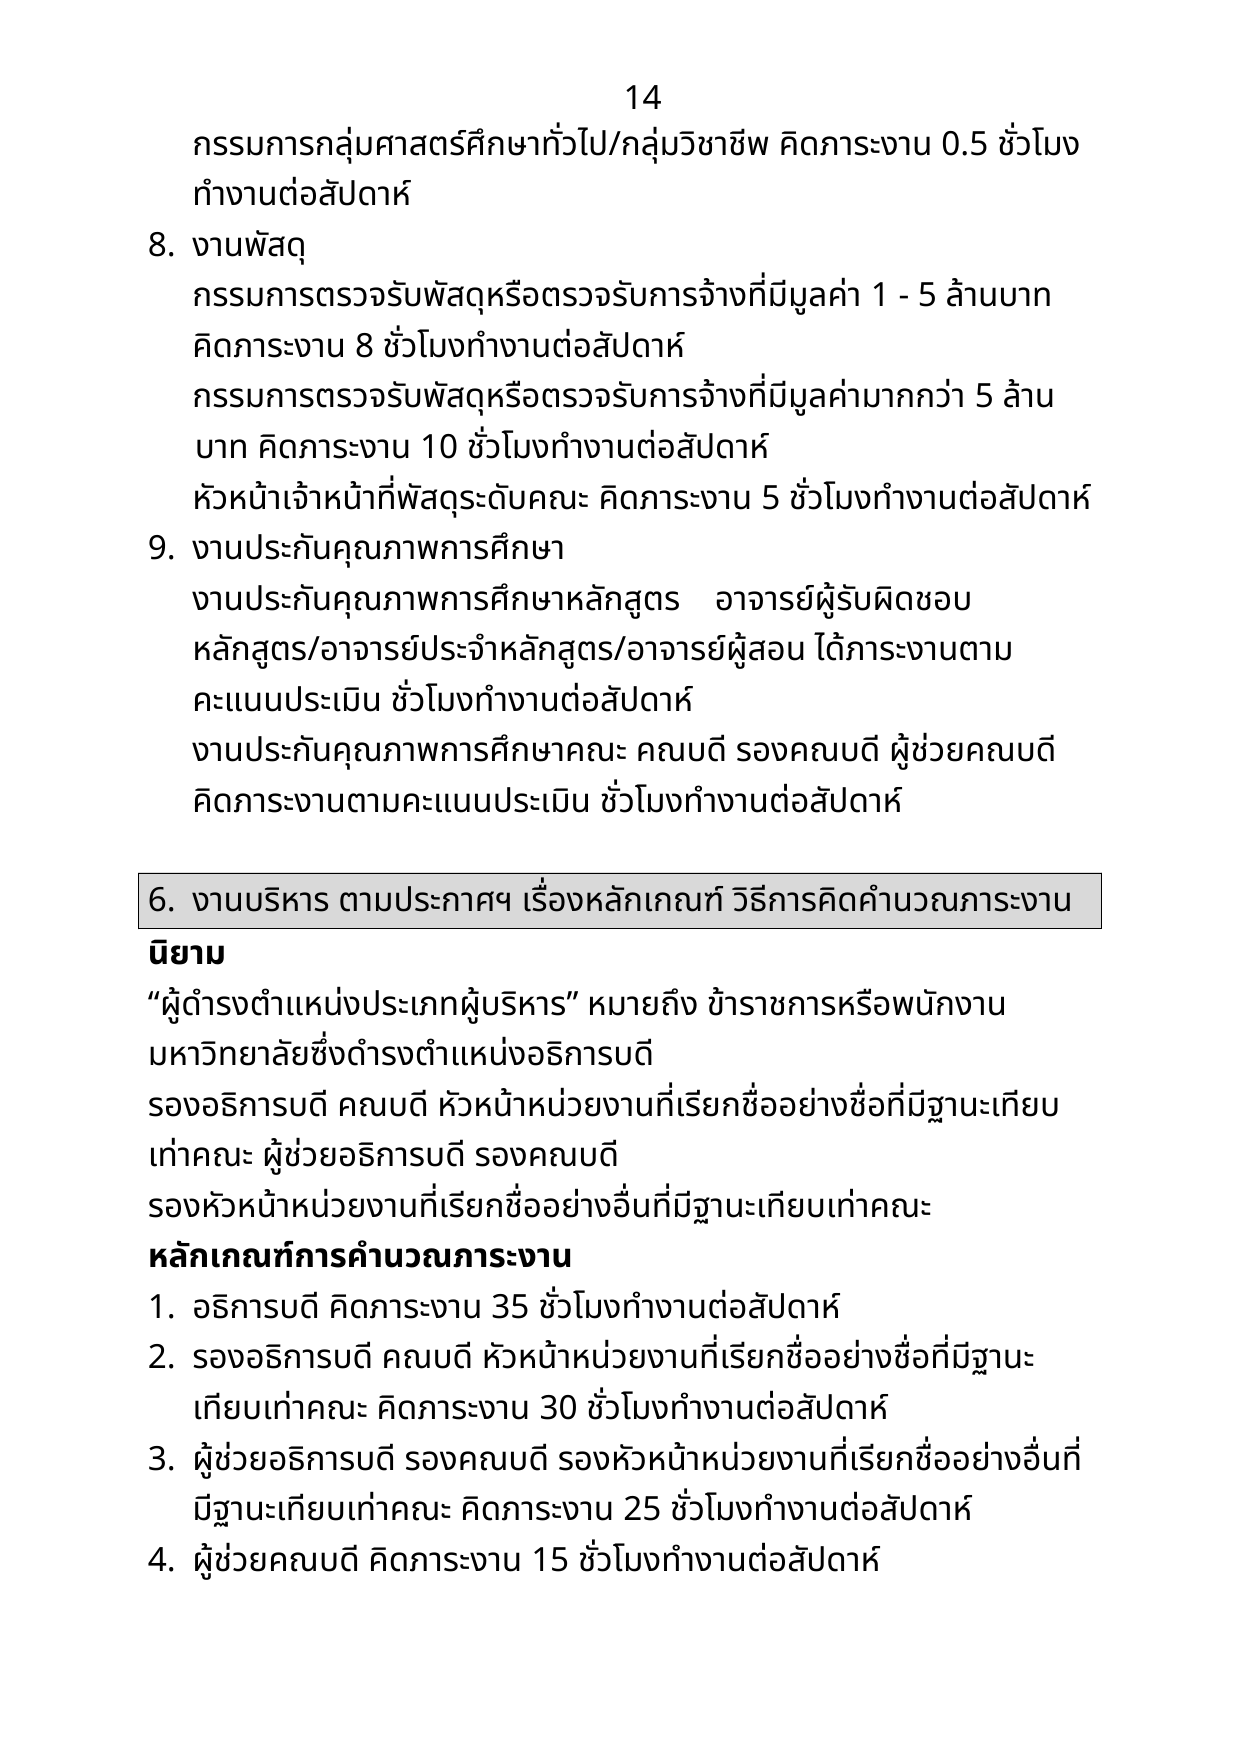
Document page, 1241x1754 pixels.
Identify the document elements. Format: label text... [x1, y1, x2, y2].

list 6. งานบริหาร ตามประกาศฯ เรื่องหลักเกณฑ์ วิธีการคิดคำนวณภาระงาน [139, 874, 1101, 928]
list งานประกันคุณภาพการศึกษา [148, 524, 1093, 575]
list รองอธิการบดี คณบดี หัวหน้าหน่วยงานที่เรียกชื่ออย่างชื่อที่มีฐานะเทียบเท่าคณะ คิดภาระงาน 30 ชั่วโมงทำงานต่อสัปดาห์ [148, 1333, 1093, 1434]
list กรรมการตรวจรับพัสดุหรือตรวจรับการจ้างที่มีมูลค่ามากกว่า 5 ล้านบาท คิดภาระงาน 10 ชั่วโมงทำงานต่อสัปดาห์ [192, 372, 1093, 473]
list ผู้ช่วยอธิการบดี รองคณบดี รองหัวหน้าหน่วยงานที่เรียกชื่ออย่างอื่นที่มีฐานะเทียบเท่าคณะ คิดภาระงาน 25 ชั่วโมงทำงานต่อสัปดาห์ [148, 1434, 1093, 1536]
list งานประกันคุณภาพการศึกษาหลักสูตร อาจารย์ผู้รับผิดชอบหลักสูตร/อาจารย์ประจำหลักสูตร/อาจารย์ผู้สอน ได้ภาระงานตามคะแนนประเมิน ชั่วโมงทำงานต่อสัปดาห์ [192, 575, 1093, 726]
list กรรมการตรวจรับพัสดุหรือตรวจรับการจ้างที่มีมูลค่า 1 - 5 ล้านบาท คิดภาระงาน 8 ชั่วโมงทำงานต่อสัปดาห์ [192, 271, 1093, 372]
list ผู้ช่วยคณบดี คิดภาระงาน 15 ชั่วโมงทำงานต่อสัปดาห์ [148, 1536, 1093, 1586]
list กรรมการกลุ่มศาสตร์ศึกษาทั่วไป/กลุ่มวิชาชีพ คิดภาระงาน 0.5 ชั่วโมงทำงานต่อสัปดาห์ [192, 119, 1093, 220]
text หลักเกณฑ์การคำนวณภาระงาน [148, 1232, 1093, 1282]
list หัวหน้าเจ้าหน้าที่พัสดุระดับคณะ คิดภาระงาน 5 ชั่วโมงทำงานต่อสัปดาห์ [192, 473, 1093, 524]
text นิยาม [148, 929, 1093, 980]
list งานพัสดุ [148, 220, 1093, 271]
list งานประกันคุณภาพการศึกษาคณะ คณบดี รองคณบดี ผู้ช่วยคณบดี คิดภาระงานตามคะแนนประเมิน ชั่วโมงทำงานต่อสัปดาห์ [192, 726, 1093, 827]
list อธิการบดี คิดภาระงาน 35 ชั่วโมงทำงานต่อสัปดาห์ [148, 1282, 1093, 1333]
text “ผู้ดำรงตำแหน่งประเภทผู้บริหาร” หมายถึง ข้าราชการหรือพนักงานมหาวิทยาลัยซึ่งดำรงตำแหน่งอธิการบดี รองอธิการบดี คณบดี หัวหน้าหน่วยงานที่เรียกชื่ออย่างชื่อที่มีฐานะเทียบเท่าคณะ ผู้ช่วยอธิการบดี รองคณบดี รองหัวหน้าหน่วยงานที่เรียกชื่ออย่างอื่นที่มีฐานะเทียบเท่าคณะ [148, 980, 1093, 1232]
